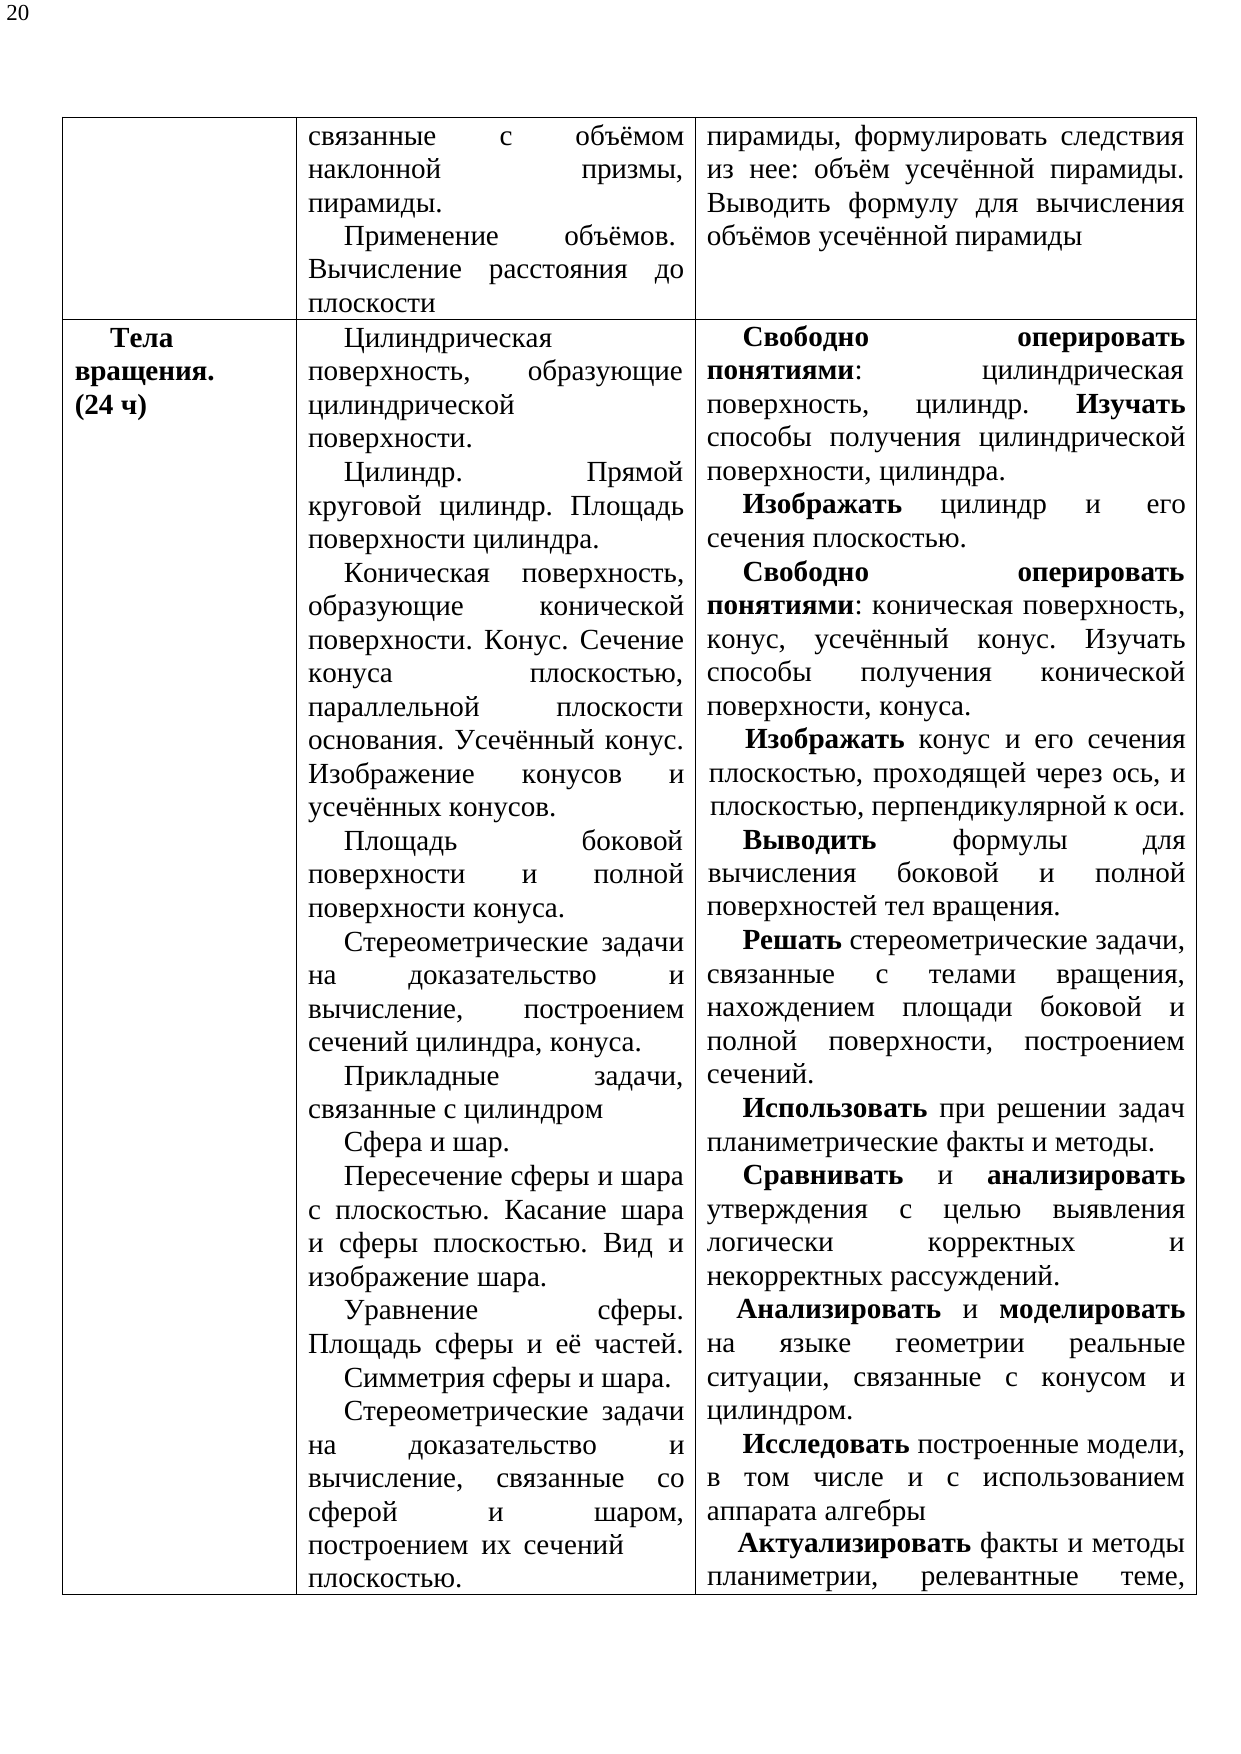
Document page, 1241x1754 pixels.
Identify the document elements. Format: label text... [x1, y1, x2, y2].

table_cell Свободно оперировать понятиями: цилиндрическая поверхность, цилиндр. Изучать способы получения цилиндрической поверхности, цилиндра. Изображать цилиндр и его сечения плоскостью. Свободно оперировать понятиями: коническая поверхность, конус, усечённый конус. Изучать способы получения конической поверхности, конуса. Изображать конус и его сечения плоскостью, проходящей через ось, и плоскостью, перпендикулярной к оси. Выводить формулы для вычисления боковой и полной поверхностей тел вращения. Решать стереометрические задачи, связанные с телами вращения, нахождением площади боковой и полной поверхности, построением сечений. Использовать при решении задач планиметрические факты и методы. Сравнивать и анализировать утверждения с целью выявления логически корректных и некорректных рассуждений. Анализировать и моделировать на языке геометрии реальные ситуации, связанные с конусом и цилиндром. Исследовать построенные модели, в том числе и с использованием аппарата алгебры Актуализировать факты и методы планиметрии, релевантные теме, [696, 320, 1196, 1594]
table_cell Цилиндрическая поверхность, образующие цилиндрической поверхности. Цилиндр. Прямой круговой цилиндр. Площадь поверхности цилиндра. Коническая поверхность, образующие конической поверхности. Конус. Сечение конуса плоскостью, параллельной плоскости основания. Усечённый конус. Изображение конусов и усечённых конусов. Площадь боковой поверхности и полной поверхности конуса. Стереометрические задачи на доказательство и вычисление, построением сечений цилиндра, конуса. Прикладные задачи, связанные с цилиндром Сфера и шар. Пересечение сферы и шара с плоскостью. Касание шара и сферы плоскостью. Вид и изображение шара. Уравнение сферы. Площадь сферы и её частей. Симметрия сферы и шара. Стереометрические задачи на доказательство и вычисление, связанные со сферой и шаром, построением их сечений плоскостью. [297, 320, 695, 1594]
table_header [63, 118, 296, 319]
table_header связанные с объёмом наклонной призмы, пирамиды. Применение объёмов. Вычисление расстояния до плоскости [297, 118, 695, 319]
table_header пирамиды, формулировать следствия из нее: объём усечённой пирамиды. Выводить формулу для вычисления объёмов усечённой пирамиды [696, 118, 1196, 319]
table_cell Тела вращения. (24 ч) [63, 320, 296, 1594]
